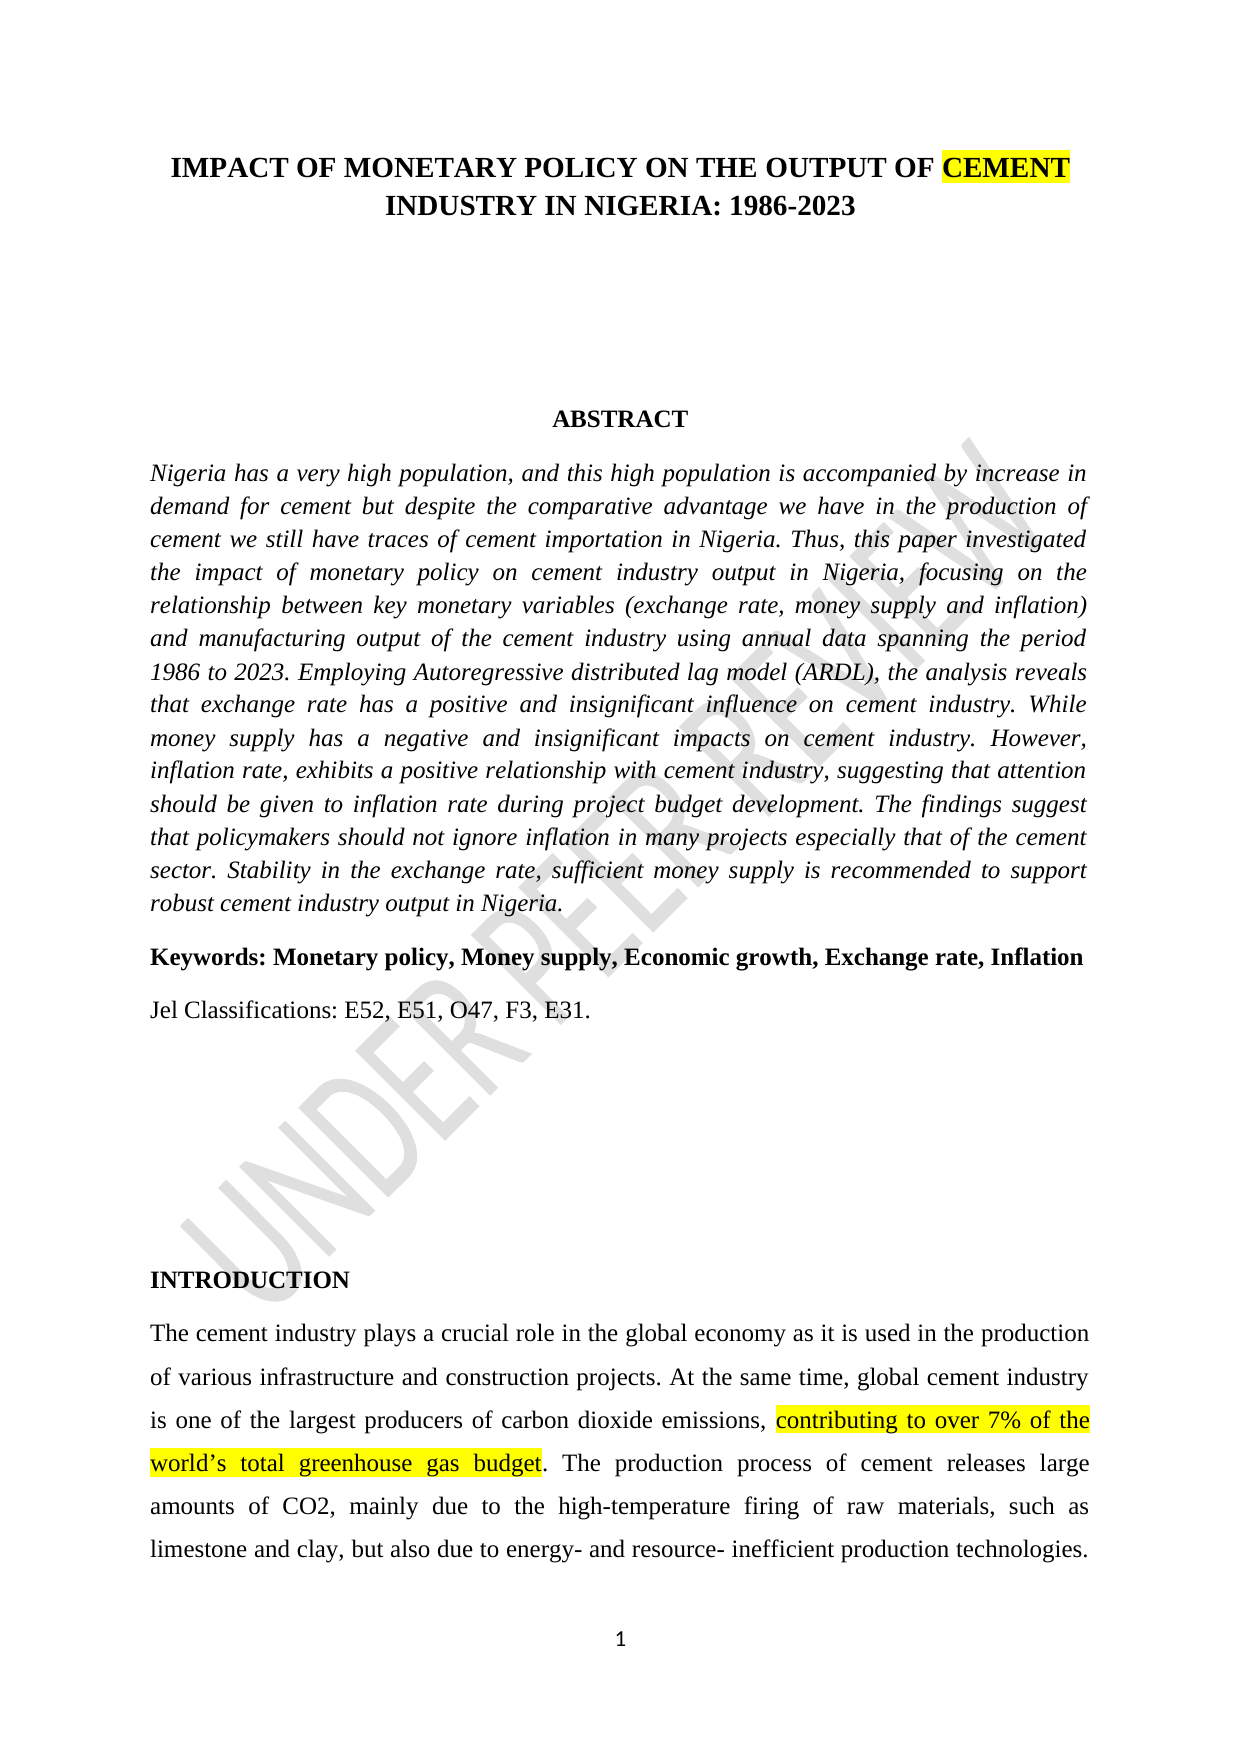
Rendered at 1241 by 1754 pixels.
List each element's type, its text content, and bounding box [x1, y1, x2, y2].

text Jel Classifications: E52, E51, O47, F3, E31. [150, 995, 1090, 1024]
text Keywords: Monetary policy, Money supply, Economic growth, Exchange rate, Inflation [150, 942, 1090, 970]
text INTRODUCTION [150, 1265, 1090, 1293]
text Nigeria has a very high population, and this high population is accompanied by increase in demand for cement but despite the comparative advantage we have in the production of cement we still have traces of cement importation in Nigeria. Thus, this paper investigated the impact of monetary policy on cement industry output in Nigeria, focusing on the relationship between key monetary variables (exchange rate, money supply and inflation) and manufacturing output of the cement industry using annual data spanning the period 1986 to 2023. Employing Autoregressive distributed lag model (ARDL), the analysis reveals that exchange rate has a positive and insignificant influence on cement industry. While money supply has a negative and insignificant impacts on cement industry. However, inflation rate, exhibits a positive relationship with cement industry, suggesting that attention should be given to inflation rate during project budget development. The findings suggest that policymakers should not ignore inflation in many projects especially that of the cement sector. Stability in the exchange rate, sufficient money supply is recommended to support robust cement industry output in Nigeria. [150, 458, 1090, 916]
text ABSTRACT [150, 404, 1090, 433]
text IMPACT OF MONETARY POLICY ON THE OUTPUT OF CEMENT INDUSTRY IN NIGERIA: 1986-2023 [150, 150, 1090, 222]
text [150, 1318, 1090, 1563]
